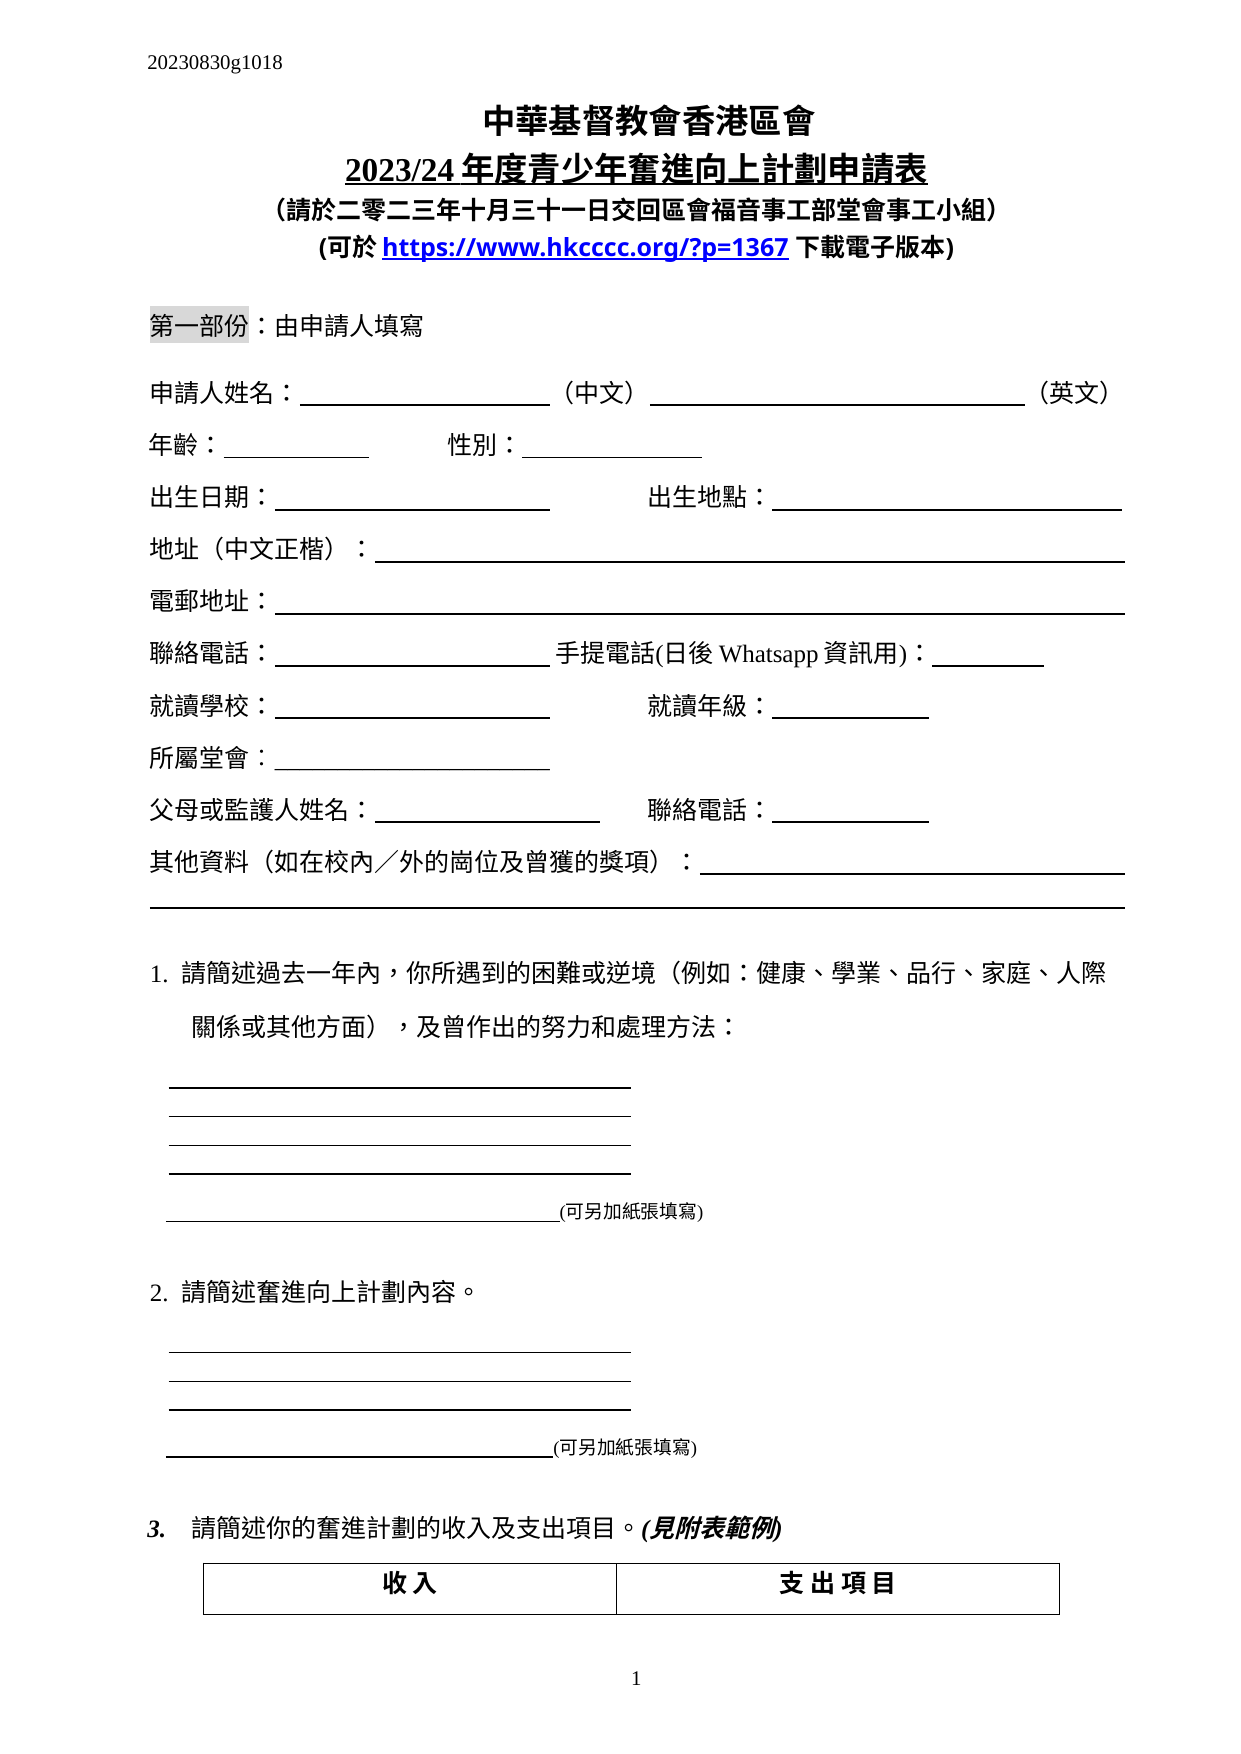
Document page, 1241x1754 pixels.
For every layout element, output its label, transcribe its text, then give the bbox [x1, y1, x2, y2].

text 1. 請簡述過去一年內，你所遇到的困難或逆境（例如：健康、學業、品行、家庭、人際關係或其他方面），及曾作出的努力和處理方法： [149, 953, 1125, 1044]
text （請於二零二三年十月三十一日交回區會福音事工部堂會事工小組） [147, 191, 1125, 227]
text 2. 請簡述奮進向上計劃內容。 [148, 1272, 1125, 1309]
text 申請人姓名： （中文） （英文）年齡： 性別： [148, 361, 1125, 465]
text (可於https://www.hkcccc.org/?p=1367 下載電子版本) [147, 227, 1125, 263]
text 中華基督教會香港區會 [172, 94, 1125, 143]
text 聯絡電話： 手提電話(日後Whatsapp資訊用)： [148, 621, 1125, 673]
table_header 收 入 [204, 1564, 616, 1614]
table_header 支 出 項 目 [617, 1564, 1059, 1614]
text 2023/24年度青少年奮進向上計劃申請表 [147, 143, 1125, 191]
text 地址（中文正楷）： [148, 517, 1125, 569]
text 第一部份：由申請人填寫 [249, 306, 1125, 343]
text 父母或監護人姓名： 聯絡電話： [148, 777, 1125, 829]
text 電郵地址： [148, 569, 1125, 621]
text (可另加紙張填寫) [144, 1413, 1125, 1465]
text (可另加紙張填寫) [144, 1177, 1125, 1229]
text 出生日期： 出生地點： [148, 465, 1125, 517]
text 其他資料（如在校內／外的崗位及曾獲的獎項）： [148, 829, 1125, 882]
text 所屬堂會︰______________________ [148, 725, 1125, 777]
text 就讀學校： 就讀年級： [148, 673, 1125, 725]
list 請簡述你的奮進計劃的收入及支出項目。(見附表範例) [147, 1508, 1125, 1544]
